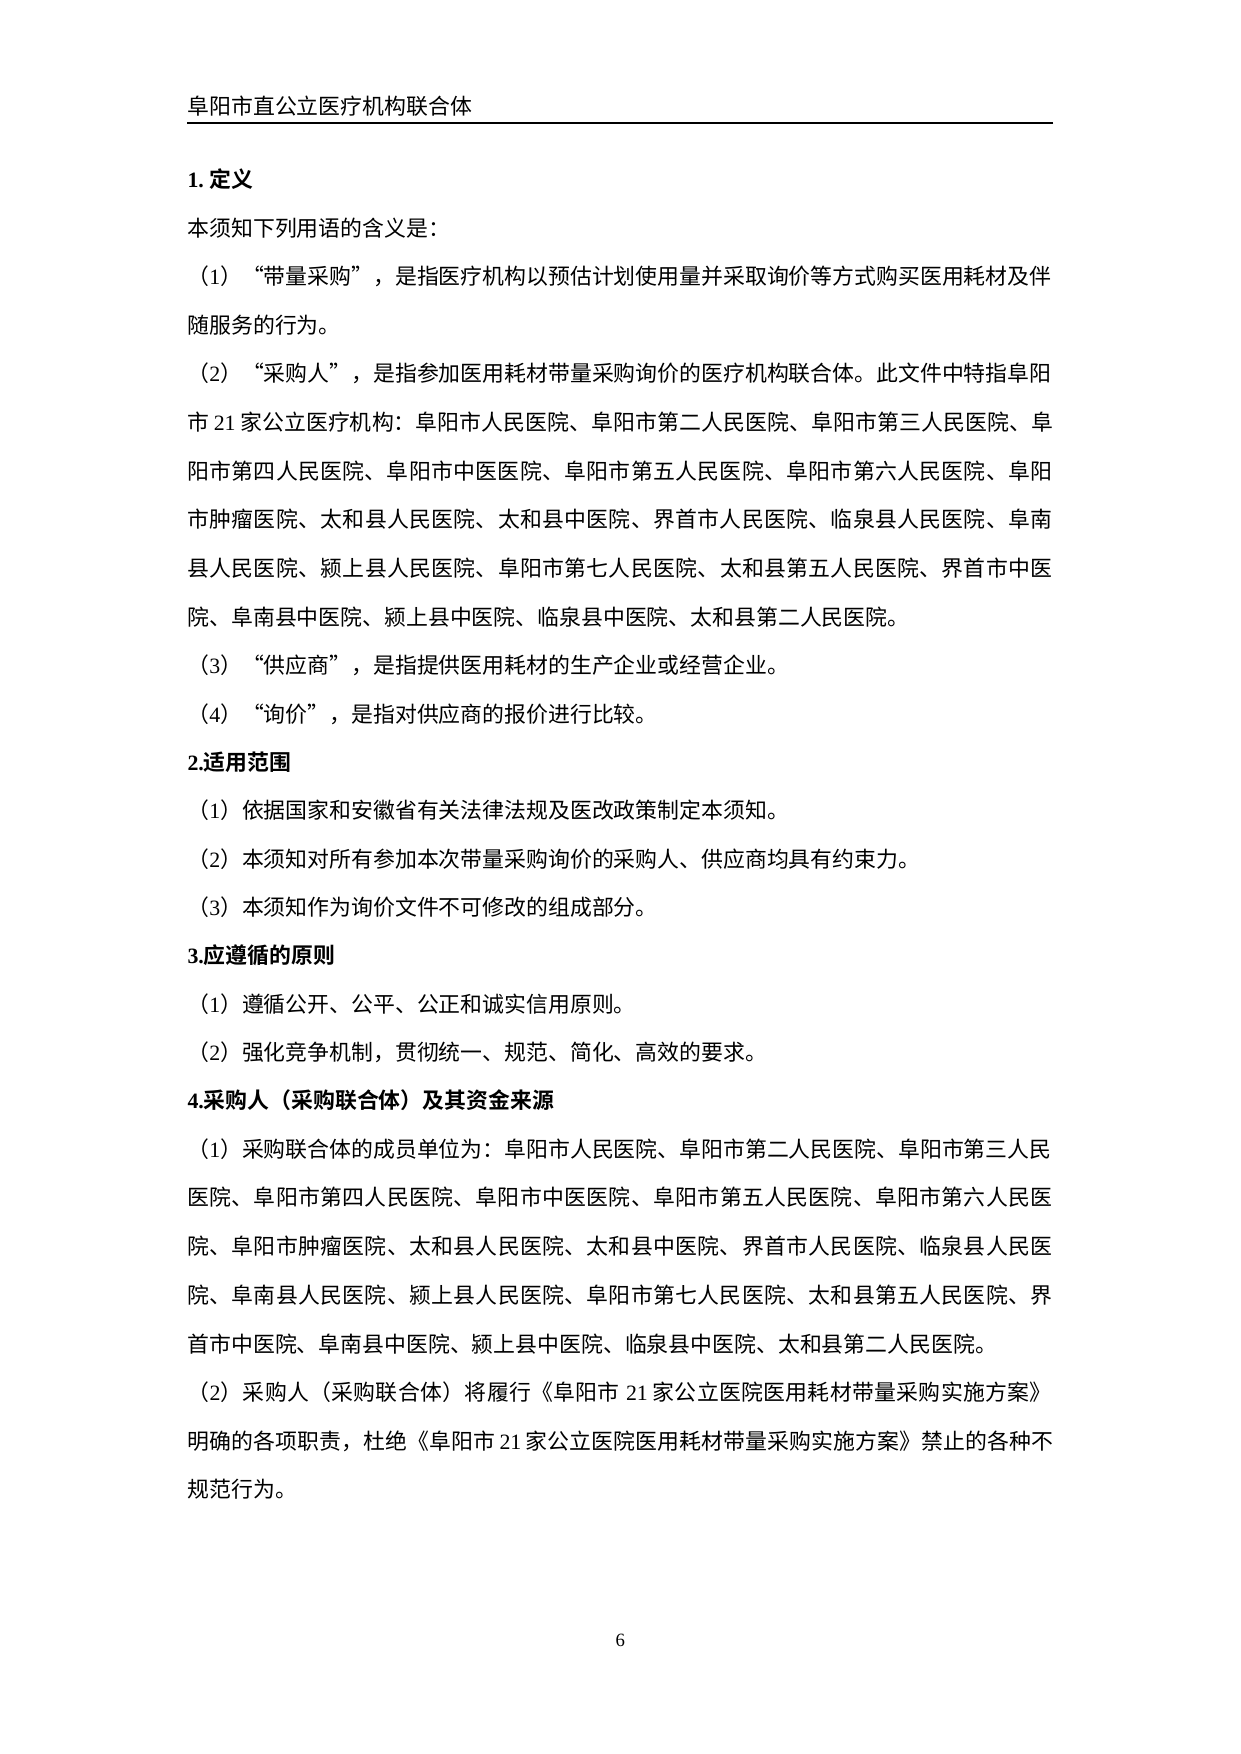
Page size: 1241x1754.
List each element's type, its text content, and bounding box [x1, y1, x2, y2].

text 4.采购人（采购联合体）及其资金来源 [187, 1083, 1053, 1115]
text 3.应遵循的原则 [187, 938, 1053, 970]
text （2）“采购人”，是指参加医用耗材带量采购询价的医疗机构联合体。此文件中特指阜阳市21家公立医疗机构：阜阳市人民医院、阜阳市第二人民医院、阜阳市第三人民医院、阜阳市第四人民医院、阜阳市中医医院、阜阳市第五人民医院、阜阳市第六人民医院、阜阳市肿瘤医院、太和县人民医院、太和县中医院、界首市人民医院、临泉县人民医院、阜南县人民医院、颍上县人民医院、阜阳市第七人民医院、太和县第五人民医院、界首市中医院、阜南县中医院、颍上县中医院、临泉县中医院、太和县第二人民医院。 [187, 356, 1053, 632]
text （1）依据国家和安徽省有关法律法规及医改政策制定本须知。 [187, 793, 1053, 825]
text （4）“询价”，是指对供应商的报价进行比较。 [187, 696, 1053, 729]
text （2）采购人（采购联合体）将履行《阜阳市21家公立医院医用耗材带量采购实施方案》明确的各项职责，杜绝《阜阳市21家公立医院医用耗材带量采购实施方案》禁止的各种不规范行为。 [187, 1374, 1053, 1504]
text 本须知下列用语的含义是： [187, 210, 1053, 243]
text （2）强化竞争机制，贯彻统一、规范、简化、高效的要求。 [187, 1034, 1053, 1067]
text 1. 定义 [187, 162, 1053, 194]
text 2.适用范围 [187, 744, 1053, 777]
text （3）本须知作为询价文件不可修改的组成部分。 [187, 889, 1053, 922]
text （1）采购联合体的成员单位为：阜阳市人民医院、阜阳市第二人民医院、阜阳市第三人民医院、阜阳市第四人民医院、阜阳市中医医院、阜阳市第五人民医院、阜阳市第六人民医院、阜阳市肿瘤医院、太和县人民医院、太和县中医院、界首市人民医院、临泉县人民医院、阜南县人民医院、颍上县人民医院、阜阳市第七人民医院、太和县第五人民医院、界首市中医院、阜南县中医院、颍上县中医院、临泉县中医院、太和县第二人民医院。 [187, 1131, 1053, 1359]
text （2）本须知对所有参加本次带量采购询价的采购人、供应商均具有约束力。 [187, 841, 1053, 874]
text （1）“带量采购”，是指医疗机构以预估计划使用量并采取询价等方式购买医用耗材及伴随服务的行为。 [187, 259, 1053, 340]
text （1）遵循公开、公平、公正和诚实信用原则。 [187, 986, 1053, 1019]
text （3）“供应商”，是指提供医用耗材的生产企业或经营企业。 [187, 648, 1053, 680]
